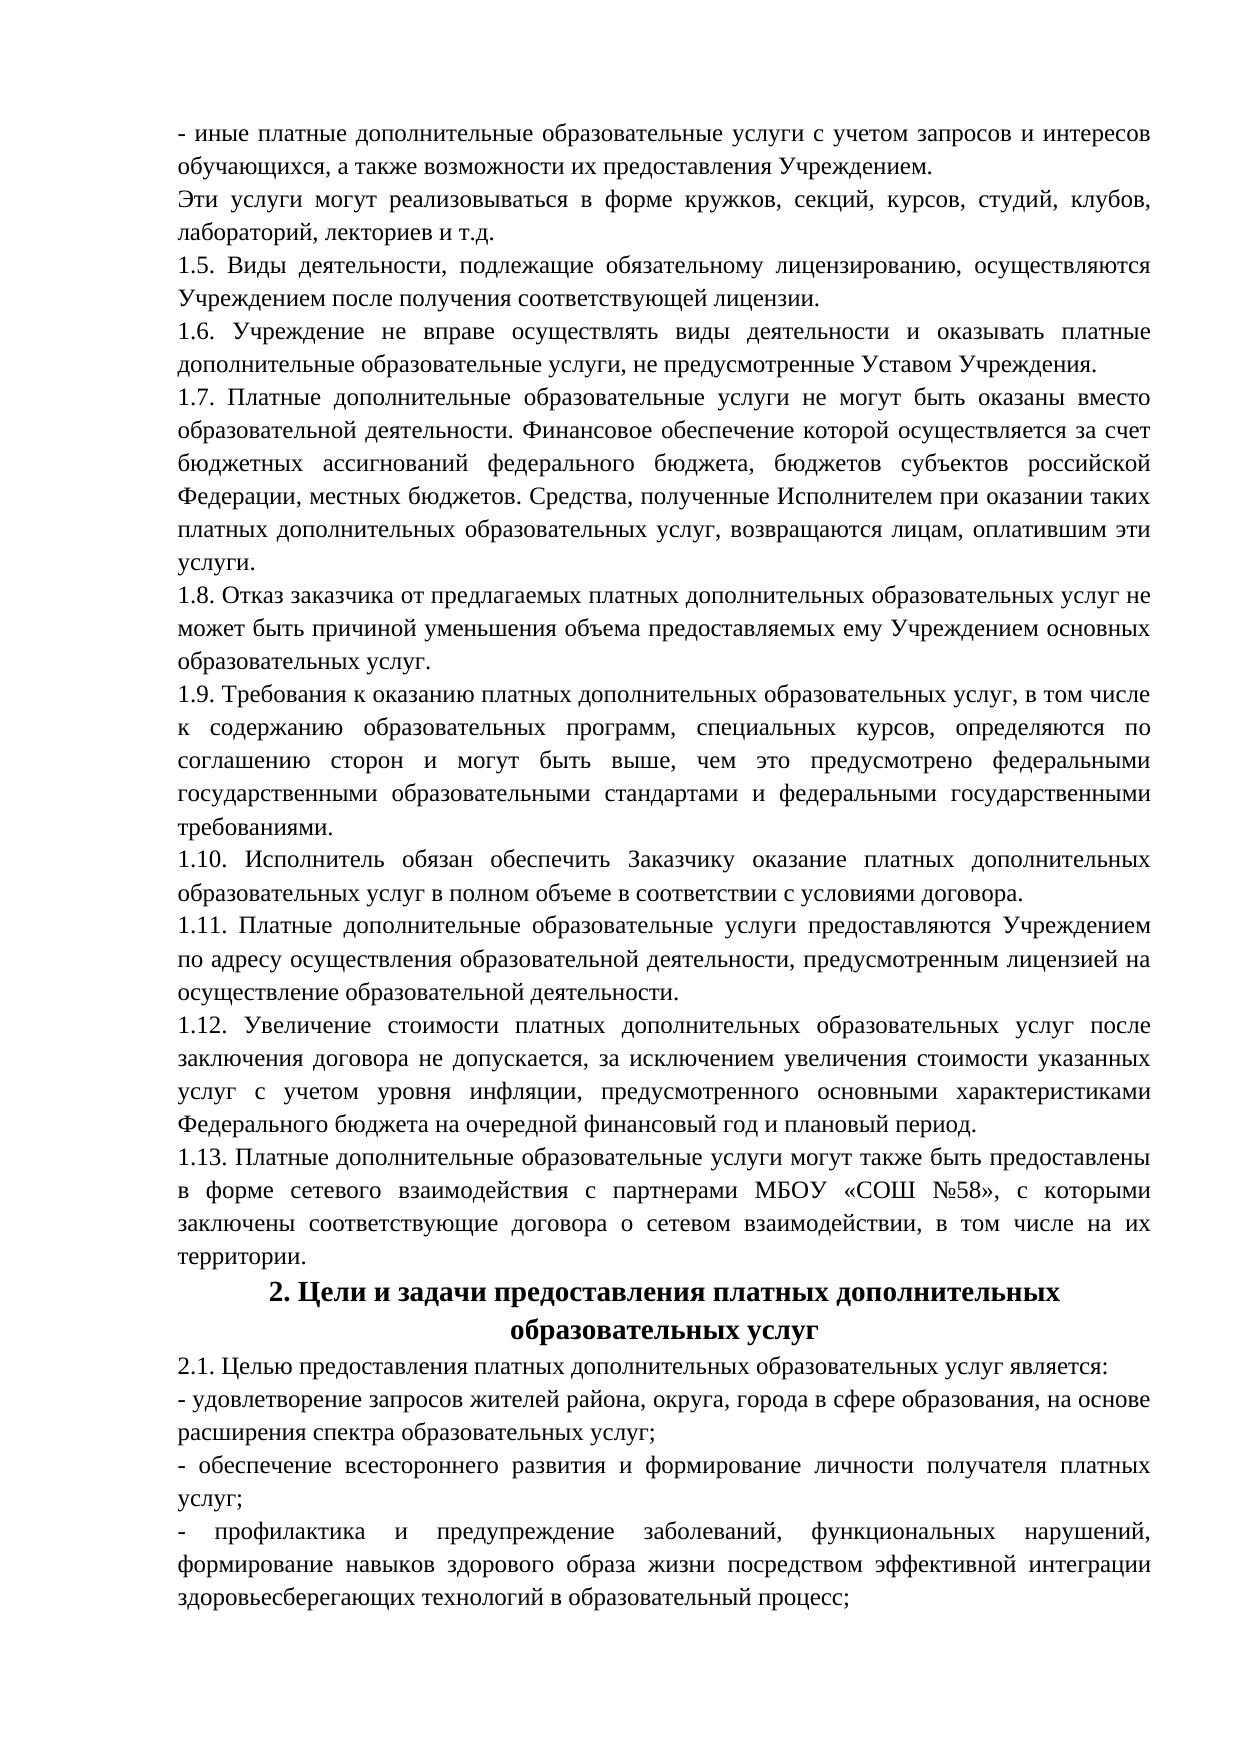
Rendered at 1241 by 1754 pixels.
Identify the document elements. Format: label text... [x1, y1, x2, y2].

text Эти услуги могут реализовываться в форме кружков, секций, курсов, студий, клубов, лабораторий, лекториев и т.д. [177, 184, 1152, 246]
text 1.10. Исполнитель обязан обеспечить Заказчику оказание платных дополнительных образовательных услуг в полном объеме в соответствии с условиями договора. [177, 844, 1152, 906]
text - обеспечение всестороннего развития и формирование личности получателя платных услуг; [177, 1450, 1152, 1512]
text - иные платные дополнительные образовательные услуги с учетом запросов и интересов обучающихся, а также возможности их предоставления Учреждением. [177, 118, 1152, 180]
text 1.6. Учреждение не вправе осуществлять виды деятельности и оказывать платные дополнительные образовательные услуги, не предусмотренные Уставом Учреждения. [177, 316, 1152, 378]
text 1.8. Отказ заказчика от предлагаемых платных дополнительных образовательных услуг не может быть причиной уменьшения объема предоставляемых ему Учреждением основных образовательных услуг. [177, 580, 1152, 675]
text 1.9. Требования к оказанию платных дополнительных образовательных услуг, в том числе к содержанию образовательных программ, специальных курсов, определяются по соглашению сторон и могут быть выше, чем это предусмотрено федеральными государственными образовательными стандартами и федеральными государственными требованиями. [177, 679, 1152, 840]
text - профилактика и предупреждение заболеваний, функциональных нарушений, формирование навыков здорового образа жизни посредством эффективной интеграции здоровьесберегающих технологий в образовательный процесс; [177, 1516, 1152, 1611]
text 1.7. Платные дополнительные образовательные услуги не могут быть оказаны вместо образовательной деятельности. Финансовое обеспечение которой осуществляется за счет бюджетных ассигнований федерального бюджета, бюджетов субъектов российской Федерации, местных бюджетов. Средства, полученные Исполнителем при оказании таких платных дополнительных образовательных услуг, возвращаются лицам, оплатившим эти услуги. [177, 382, 1152, 576]
text 2. Цели и задачи предоставления платных дополнительных образовательных услуг [177, 1274, 1152, 1346]
text 2.1. Целью предоставления платных дополнительных образовательных услуг является: [177, 1351, 1152, 1380]
text 1.13. Платные дополнительные образовательные услуги могут также быть предоставлены в форме сетевого взаимодействия с партнерами МБОУ «СОШ №58», с которыми заключены соответствующие договора о сетевом взаимодействии, в том числе на их территории. [177, 1142, 1152, 1269]
text 1.5. Виды деятельности, подлежащие обязательному лицензированию, осуществляются Учреждением после получения соответствующей лицензии. [177, 250, 1152, 312]
text 1.11. Платные дополнительные образовательные услуги предоставляются Учреждением по адресу осуществления образовательной деятельности, предусмотренным лицензией на осуществление образовательной деятельности. [177, 911, 1152, 1005]
text 1.12. Увеличение стоимости платных дополнительных образовательных услуг после заключения договора не допускается, за исключением увеличения стоимости указанных услуг с учетом уровня инфляции, предусмотренного основными характеристиками Федерального бюджета на очередной финансовый год и плановый период. [177, 1010, 1152, 1137]
text - удовлетворение запросов жителей района, округа, города в сфере образования, на основе расширения спектра образовательных услуг; [177, 1384, 1152, 1446]
